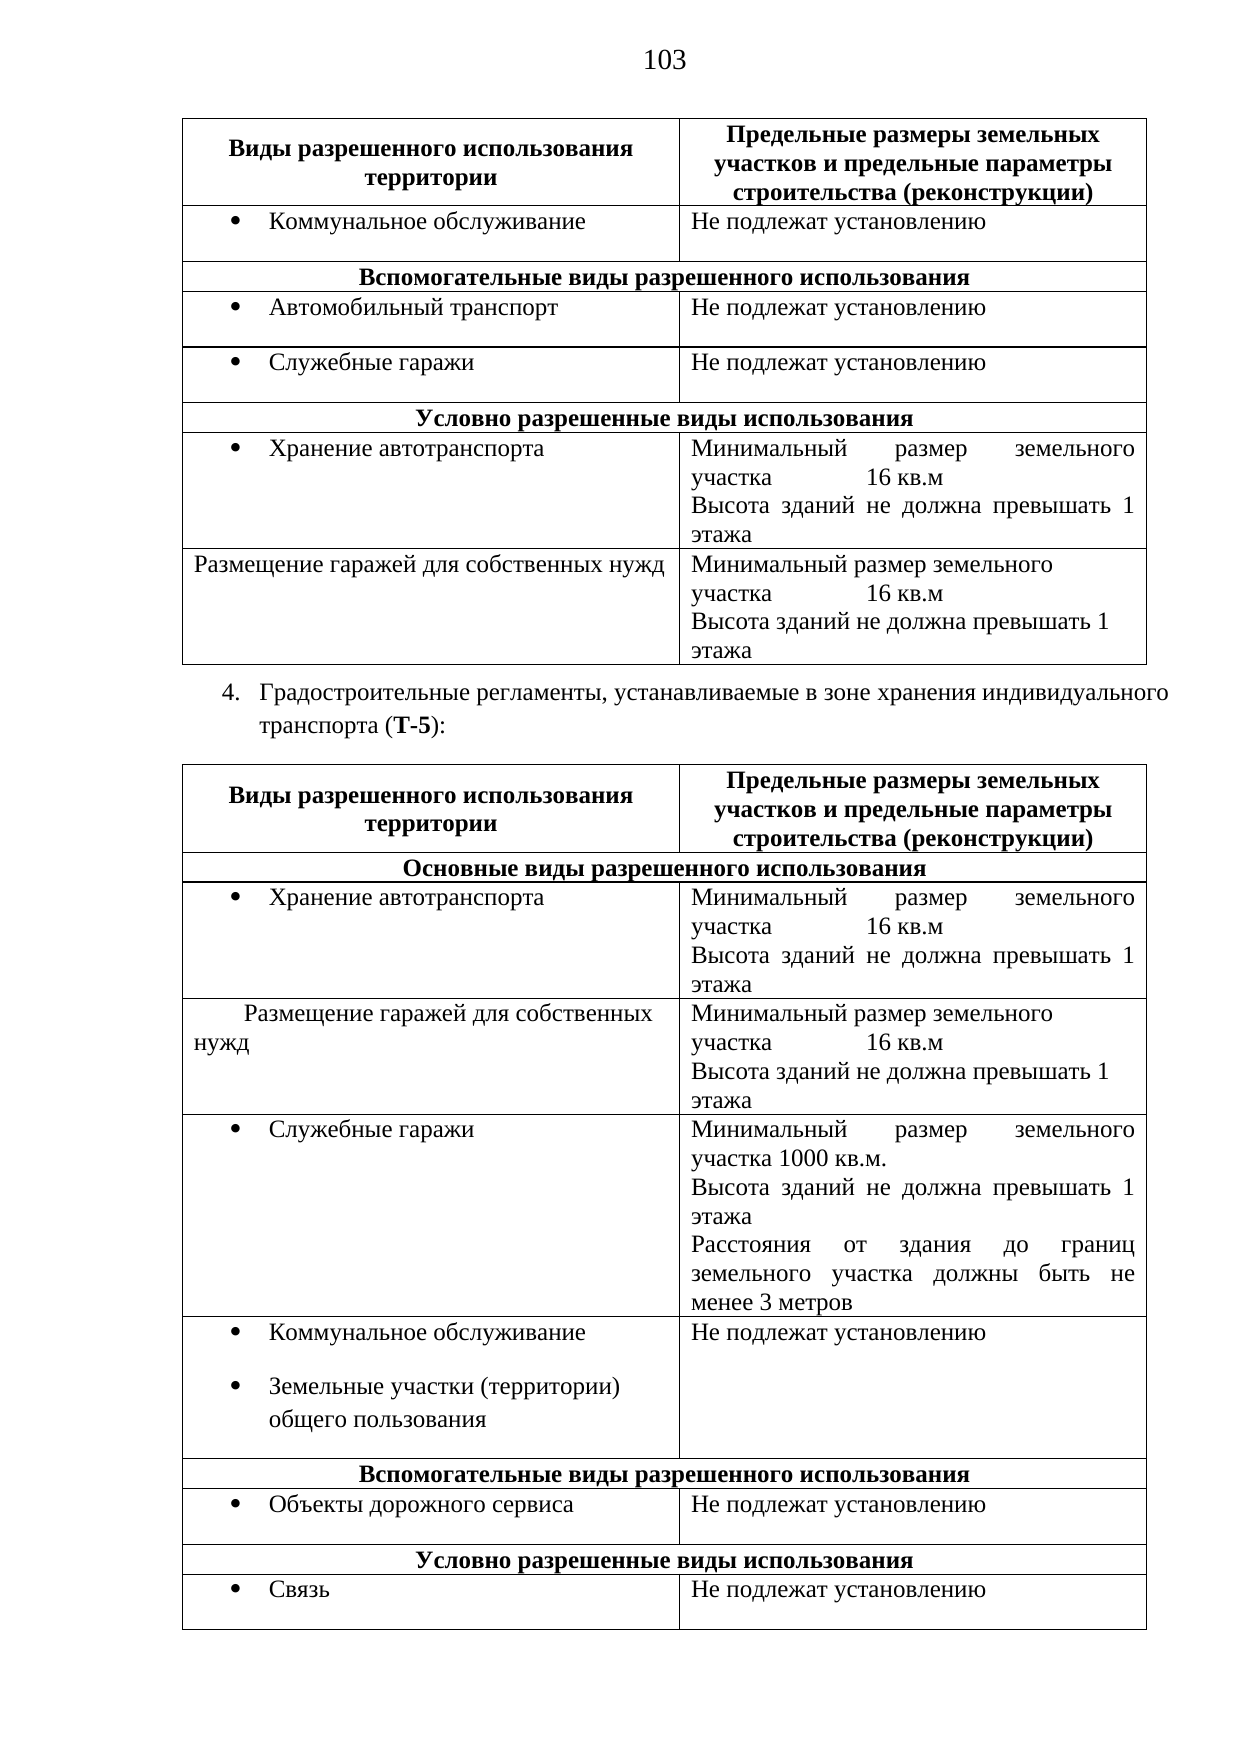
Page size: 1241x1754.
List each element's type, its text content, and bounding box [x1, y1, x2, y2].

list Градостроительные регламенты, устанавливаемые в зоне хранения индивидуального транспорта (Т-5): [222, 677, 1181, 739]
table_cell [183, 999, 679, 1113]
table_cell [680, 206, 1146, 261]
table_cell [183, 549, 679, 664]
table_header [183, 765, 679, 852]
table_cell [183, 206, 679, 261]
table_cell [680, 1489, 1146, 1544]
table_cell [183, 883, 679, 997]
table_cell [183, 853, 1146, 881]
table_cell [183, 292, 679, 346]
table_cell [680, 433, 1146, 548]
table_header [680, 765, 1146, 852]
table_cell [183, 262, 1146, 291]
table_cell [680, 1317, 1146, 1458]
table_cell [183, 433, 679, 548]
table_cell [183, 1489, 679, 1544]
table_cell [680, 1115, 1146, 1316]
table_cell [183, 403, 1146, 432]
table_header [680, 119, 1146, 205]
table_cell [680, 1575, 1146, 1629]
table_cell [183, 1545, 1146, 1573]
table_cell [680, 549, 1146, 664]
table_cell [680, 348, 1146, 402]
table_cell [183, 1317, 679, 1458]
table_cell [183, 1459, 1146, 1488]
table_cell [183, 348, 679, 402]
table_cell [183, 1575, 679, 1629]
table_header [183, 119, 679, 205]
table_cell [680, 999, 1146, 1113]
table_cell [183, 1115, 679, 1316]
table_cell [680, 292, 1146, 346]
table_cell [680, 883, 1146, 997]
